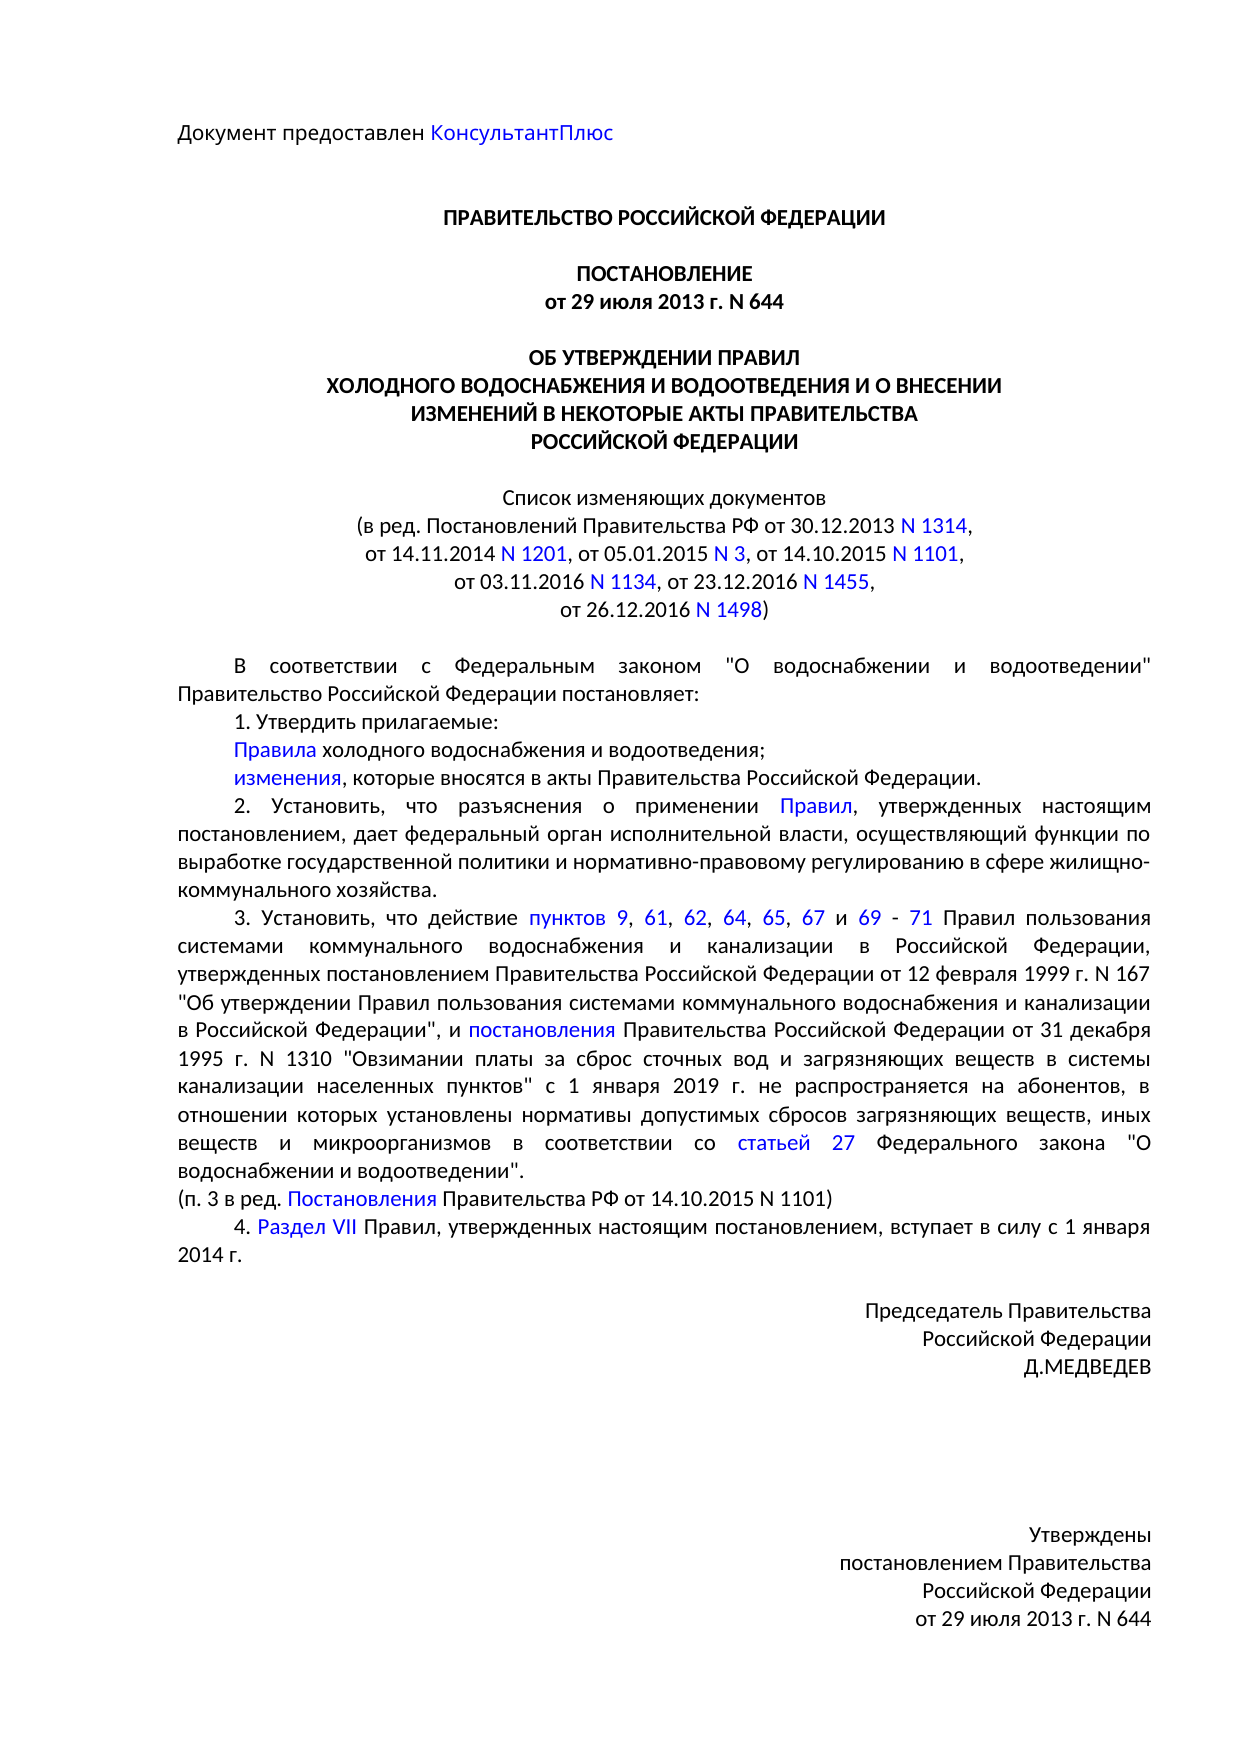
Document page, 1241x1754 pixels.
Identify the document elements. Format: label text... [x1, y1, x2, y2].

text 1. Утвердить прилагаемые: [177, 707, 1152, 735]
text 3. Установить, что действие пунктов 9, 61, 62, 64, 65, 67 и 69 - 71 Правил пользования системами коммунального водоснабжения и канализации в Российской Федерации, утвержденных постановлением Правительства Российской Федерации от 12 февраля 1999 г. N 167 "Об утверждении Правил пользования системами коммунального водоснабжения и канализации в Российской Федерации", и постановления Правительства Российской Федерации от 31 декабря 1995 г. N 1310 "Овзимании платы за сброс сточных вод и загрязняющих веществ в системы канализации населенных пунктов" с 1 января 2019 г. не распространяется на абонентов, в отношении которых установлены нормативы допустимых сбросов загрязняющих веществ, иных веществ и микроорганизмов в соответствии со статьей 27 Федерального закона "О водоснабжении и водоотведении". [177, 903, 1152, 1184]
text от 14.11.2014 N 1201, от 05.01.2015 N 3, от 14.10.2015 N 1101, [177, 539, 1152, 567]
text Председатель Правительства [177, 1296, 1152, 1324]
text от 26.12.2016 N 1498) [177, 595, 1152, 623]
title РОССИЙСКОЙ ФЕДЕРАЦИИ [177, 427, 1152, 455]
text (п. 3 в ред. Постановления Правительства РФ от 14.10.2015 N 1101) [177, 1184, 1152, 1212]
title ПРАВИТЕЛЬСТВО РОССИЙСКОЙ ФЕДЕРАЦИИ [177, 203, 1152, 231]
text Утверждены [177, 1520, 1152, 1548]
title ОБ УТВЕРЖДЕНИИ ПРАВИЛ [177, 343, 1152, 371]
text Правила холодного водоснабжения и водоотведения; [177, 735, 1152, 763]
text постановлением Правительства [177, 1548, 1152, 1576]
text Российской Федерации [177, 1324, 1152, 1352]
title от 29 июля 2013 г. N 644 [177, 287, 1152, 315]
title Документ предоставлен КонсультантПлюс [177, 118, 1152, 175]
text (в ред. Постановлений Правительства РФ от 30.12.2013 N 1314, [177, 511, 1152, 539]
text изменения, которые вносятся в акты Правительства Российской Федерации. [177, 763, 1152, 791]
text Список изменяющих документов [177, 483, 1152, 511]
text В соответствии с Федеральным законом "О водоснабжении и водоотведении" Правительство Российской Федерации постановляет: [177, 651, 1152, 707]
text Д.МЕДВЕДЕВ [177, 1352, 1152, 1380]
text Российской Федерации [177, 1576, 1152, 1604]
text от 29 июля 2013 г. N 644 [177, 1604, 1152, 1632]
title ПОСТАНОВЛЕНИЕ [177, 259, 1152, 287]
title ИЗМЕНЕНИЙ В НЕКОТОРЫЕ АКТЫ ПРАВИТЕЛЬСТВА [177, 399, 1152, 427]
title ХОЛОДНОГО ВОДОСНАБЖЕНИЯ И ВОДООТВЕДЕНИЯ И О ВНЕСЕНИИ [177, 371, 1152, 399]
text 2. Установить, что разъяснения о применении Правил, утвержденных настоящим постановлением, дает федеральный орган исполнительной власти, осуществляющий функции по выработке государственной политики и нормативно-правовому регулированию в сфере жилищно-коммунального хозяйства. [177, 791, 1152, 903]
text от 03.11.2016 N 1134, от 23.12.2016 N 1455, [177, 567, 1152, 595]
text 4. Раздел VII Правил, утвержденных настоящим постановлением, вступает в силу с 1 января 2014 г. [177, 1212, 1152, 1268]
